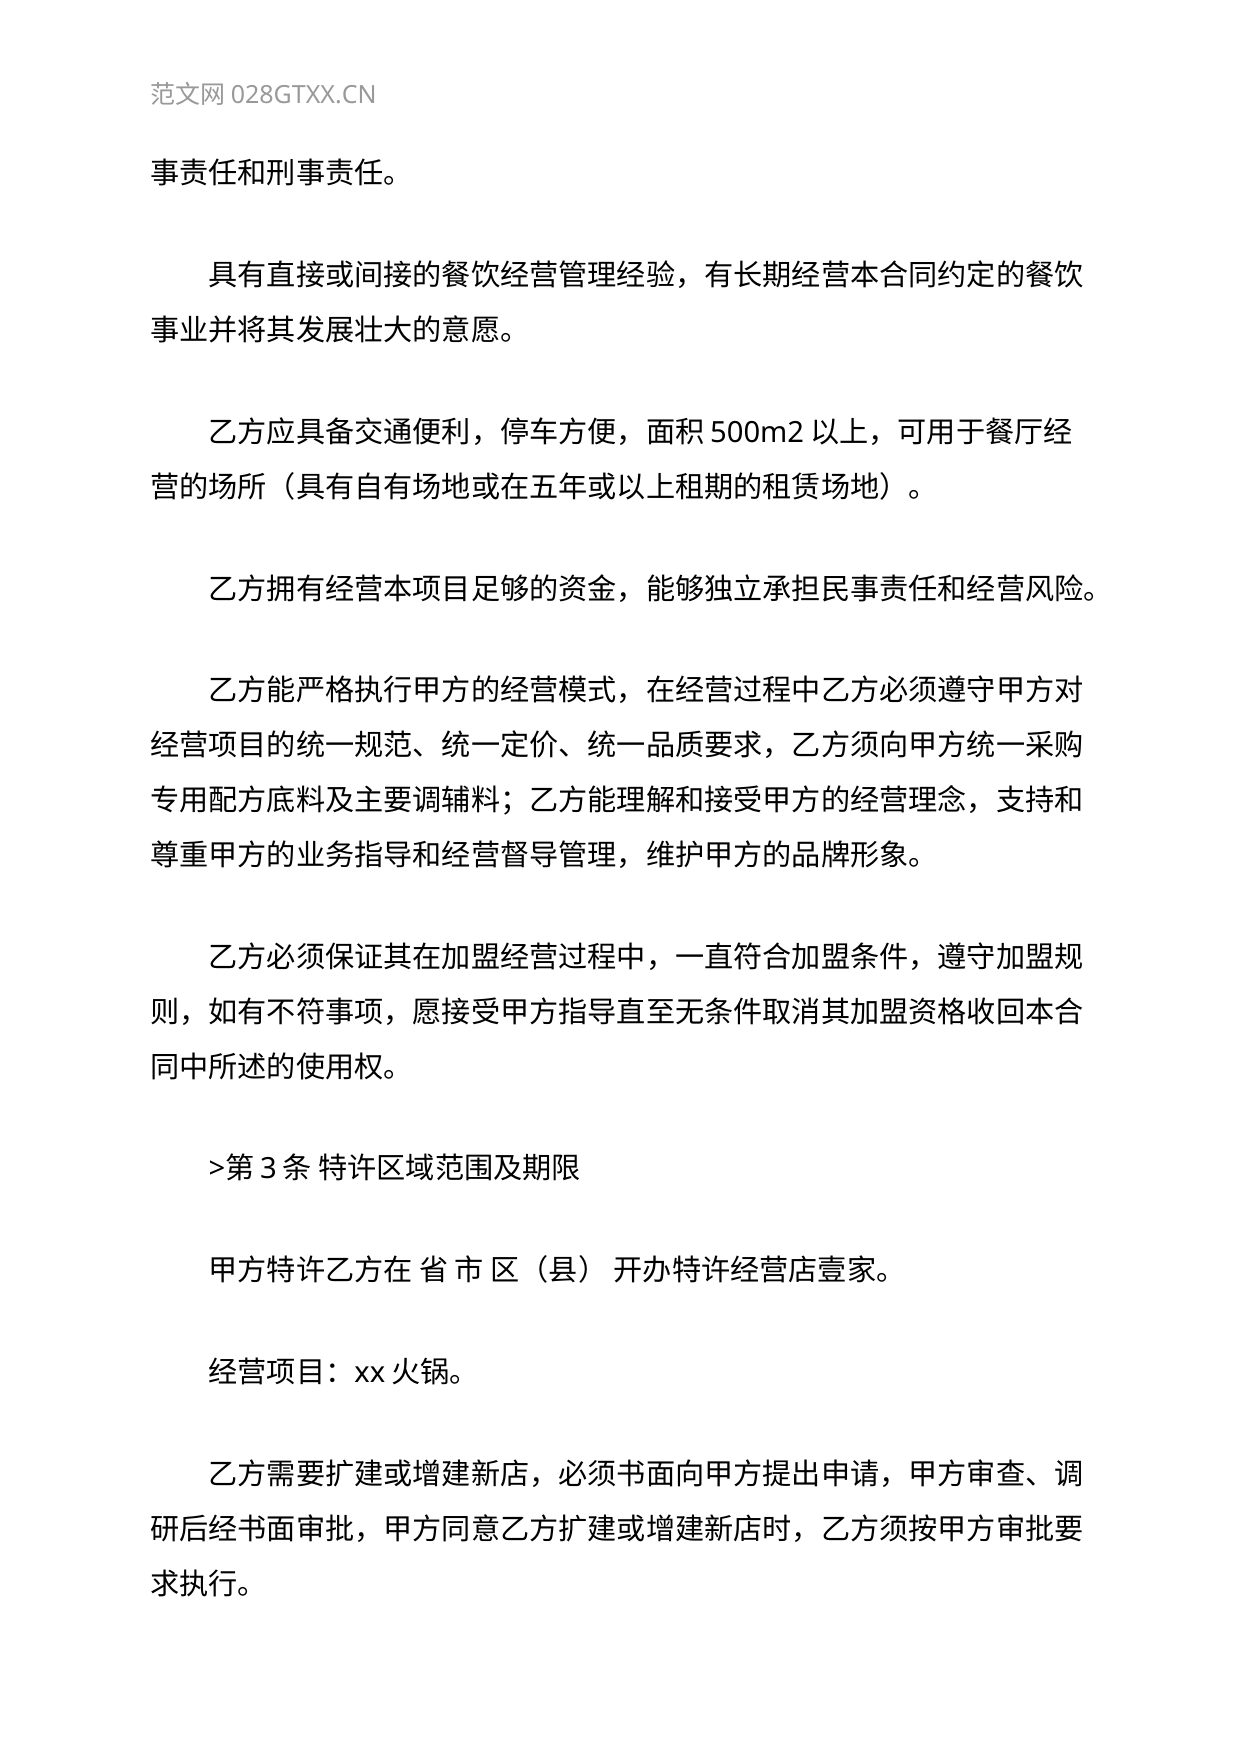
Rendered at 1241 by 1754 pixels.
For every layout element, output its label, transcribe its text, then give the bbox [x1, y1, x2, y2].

text 乙方拥有经营本项目足够的资金，能够独立承担民事责任和经营风险。 [150, 565, 1090, 607]
text 乙方应具备交通便利，停车方便，面积500m2以上，可用于餐厅经营的场所（具有自有场地或在五年或以上租期的租赁场地）。 [150, 408, 1090, 506]
text 经营项目：xx火锅。 [150, 1349, 1090, 1391]
text 乙方需要扩建或增建新店，必须书面向甲方提出申请，甲方审查、调研后经书面审批，甲方同意乙方扩建或增建新店时，乙方须按甲方审批要求执行。 [150, 1451, 1090, 1603]
text >第3条 特许区域范围及期限 [150, 1145, 1090, 1187]
text 乙方能严格执行甲方的经营模式，在经营过程中乙方必须遵守甲方对经营项目的统一规范、统一定价、统一品质要求，乙方须向甲方统一采购专用配方底料及主要调辅料；乙方能理解和接受甲方的经营理念，支持和尊重甲方的业务指导和经营督导管理，维护甲方的品牌形象。 [150, 667, 1090, 874]
text 乙方必须保证其在加盟经营过程中，一直符合加盟条件，遵守加盟规则，如有不符事项，愿接受甲方指导直至无条件取消其加盟资格收回本合同中所述的使用权。 [150, 933, 1090, 1086]
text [150, 150, 1090, 192]
text 具有直接或间接的餐饮经营管理经验，有长期经营本合同约定的餐饮事业并将其发展壮大的意愿。 [150, 252, 1090, 349]
text 甲方特许乙方在 省 市 区（县） 开办特许经营店壹家。 [150, 1247, 1090, 1289]
